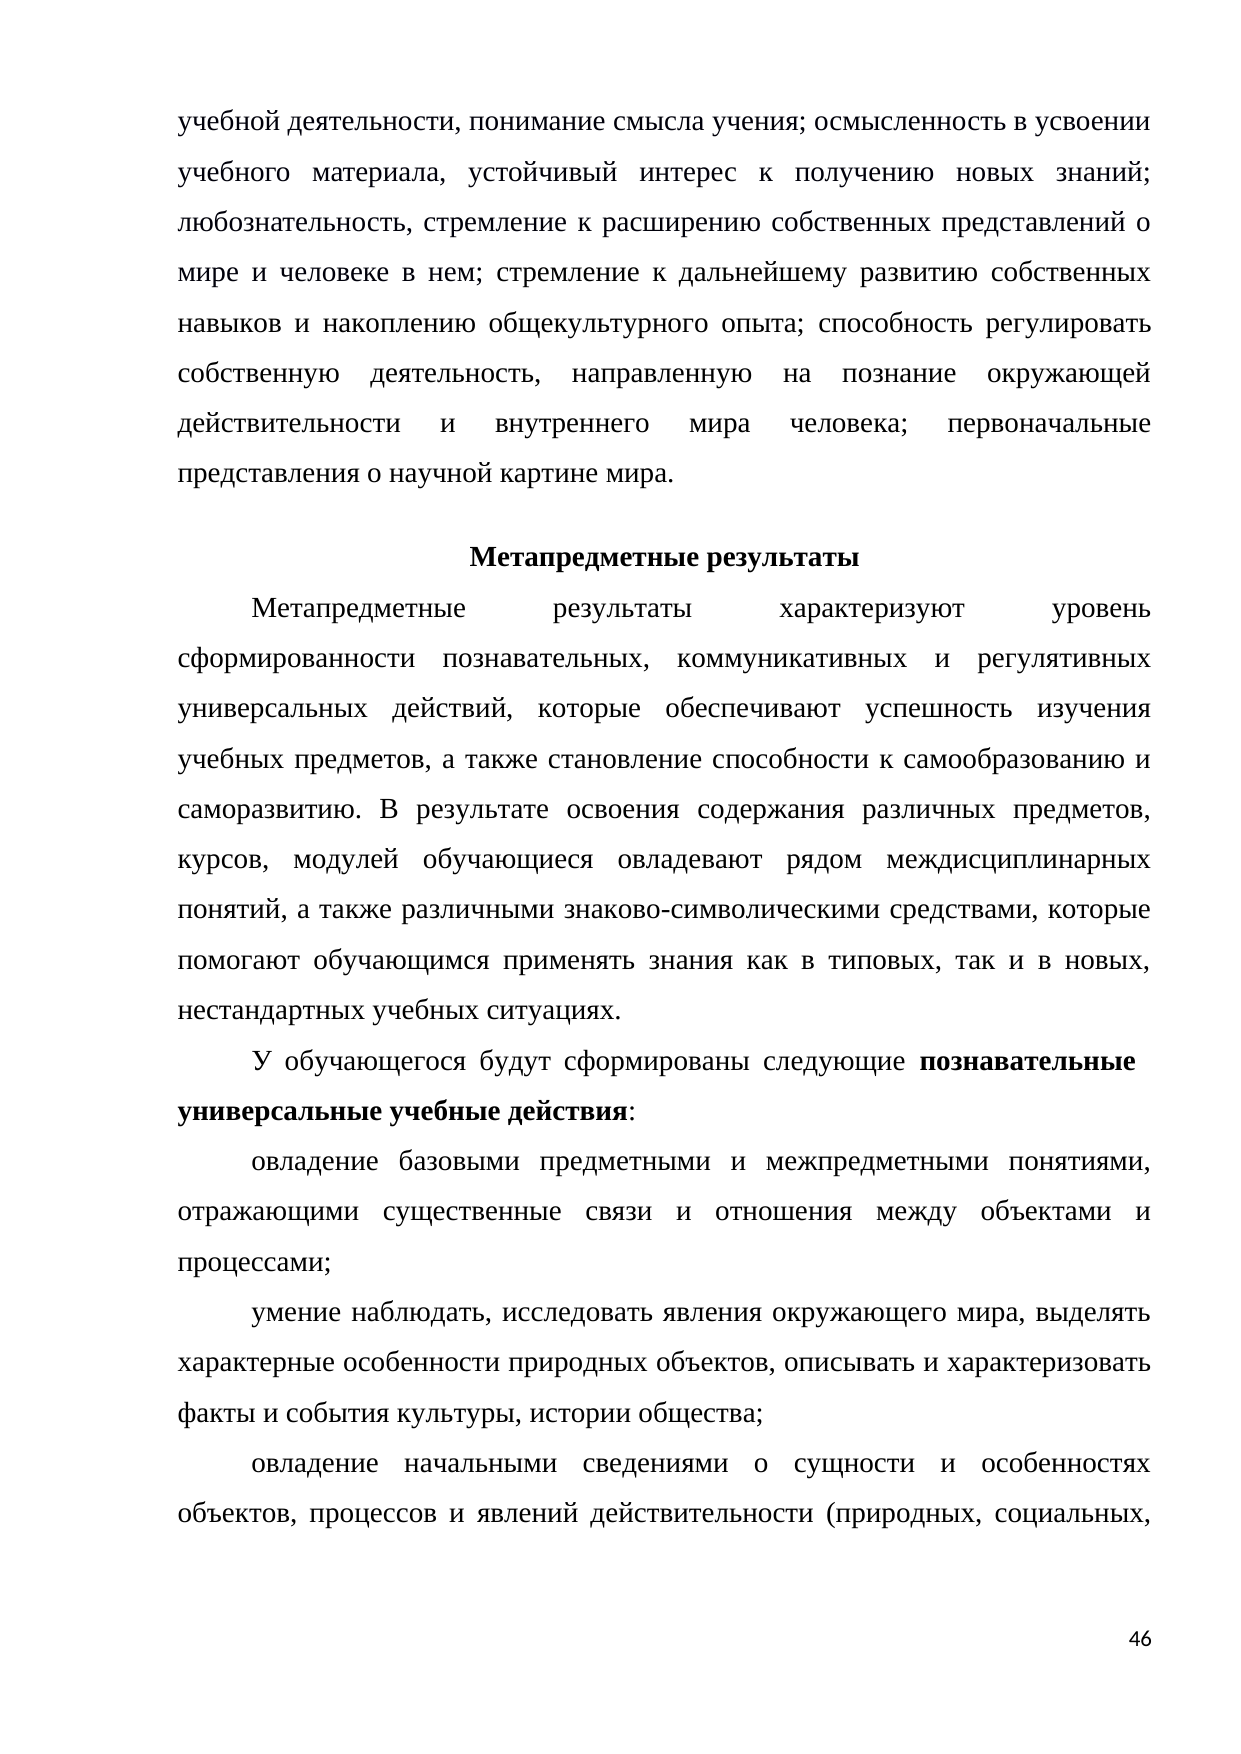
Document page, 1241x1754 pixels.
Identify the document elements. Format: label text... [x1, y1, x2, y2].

text У обучающегося будут сформированы следующие познавательные универсальные учебные действия: [177, 1043, 1136, 1126]
text умение наблюдать, исследовать явления окружающего мира, выделять характерные особенности природных объектов, описывать и характеризовать факты и события культуры, истории общества; [177, 1294, 1152, 1428]
text Метапредметные результаты характеризуют уровень сформированности познавательных, коммуникативных и регулятивных универсальных действий, которые обеспечивают успешность изучения учебных предметов, а также становление способности к самообразованию и саморазвитию. В результате освоения содержания различных предметов, курсов, модулей обучающиеся овладевают рядом междисциплинарных понятий, а также различными знаково-символическими средствами, которые помогают обучающимся применять знания как в типовых, так и в новых, нестандартных учебных ситуациях. [177, 590, 1152, 1026]
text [177, 103, 1152, 489]
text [177, 1445, 1152, 1529]
text Метапредметные результаты [177, 539, 1152, 573]
text овладение базовыми предметными и межпредметными понятиями, отражающими существенные связи и отношения между объектами и процессами; [177, 1143, 1152, 1277]
